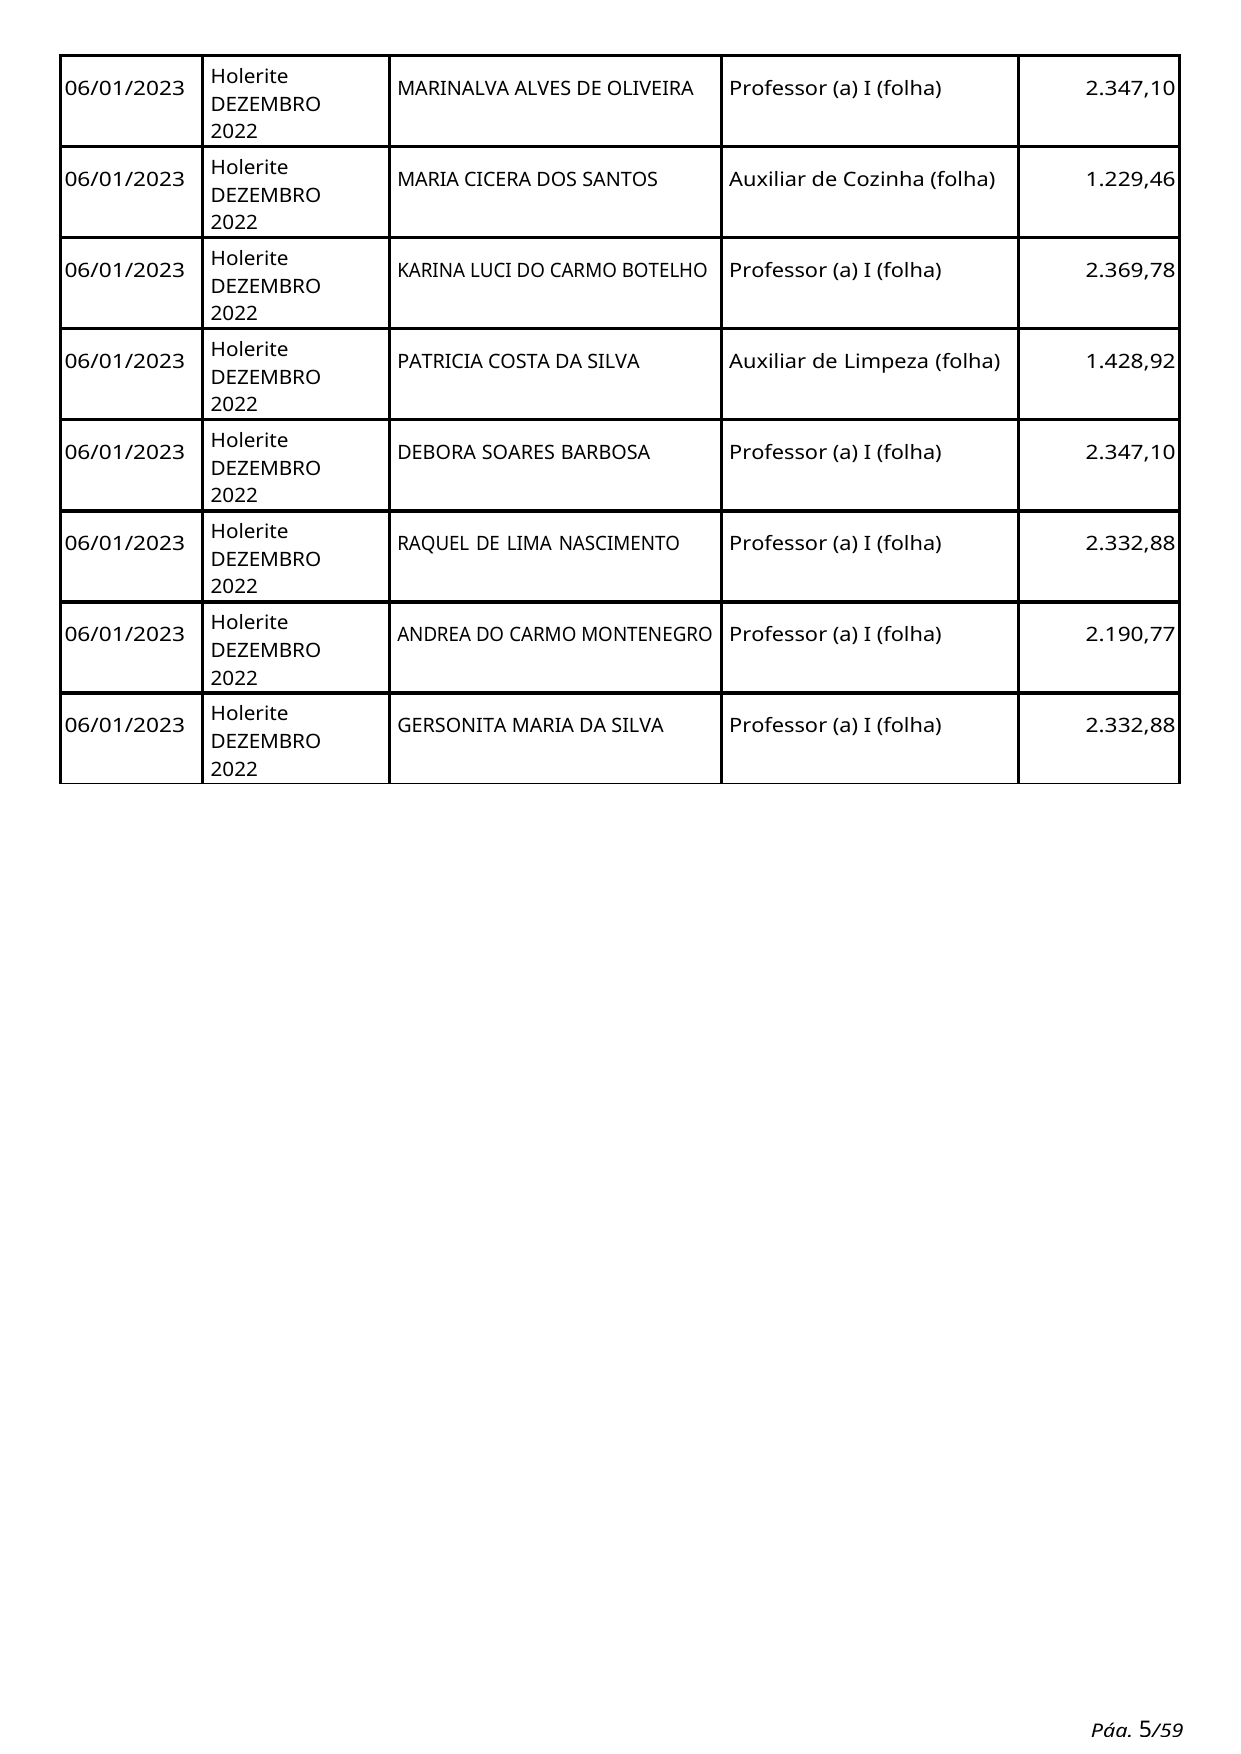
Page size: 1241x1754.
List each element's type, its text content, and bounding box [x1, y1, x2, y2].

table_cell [723, 57, 1017, 145]
table_cell Holerite DEZEMBRO 2022 [204, 695, 388, 782]
table_cell Auxiliar de Limpeza (folha) [723, 330, 1017, 418]
table_cell Professor (a) I (folha) [723, 695, 1017, 782]
table_cell 06/01/2023 [62, 604, 201, 691]
table_cell ANDREA DO CARMO MONTENEGRO [391, 604, 720, 691]
table_cell 06/01/2023 [62, 421, 201, 509]
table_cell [204, 57, 388, 145]
table_cell Professor (a) I (folha) [723, 513, 1017, 600]
table_cell 1.229,46 [1020, 148, 1178, 236]
table_cell 1.428,92 [1020, 330, 1178, 418]
table_cell 06/01/2023 [62, 57, 201, 145]
table_cell 06/01/2023 [62, 330, 201, 418]
table_cell 2.190,77 [1020, 604, 1178, 691]
table_cell Auxiliar de Cozinha (folha) [723, 148, 1017, 236]
table_cell Professor (a) I (folha) [723, 239, 1017, 327]
table_cell Holerite DEZEMBRO 2022 [204, 421, 388, 509]
table_cell Holerite DEZEMBRO 2022 [204, 513, 388, 600]
table_cell 2.369,78 [1020, 239, 1178, 327]
table_cell RAQUEL DE LIMA NASCIMENTO [391, 513, 720, 600]
table_cell Holerite DEZEMBRO 2022 [204, 239, 388, 327]
table_cell Holerite DEZEMBRO 2022 [204, 330, 388, 418]
table_cell Professor (a) I (folha) [723, 604, 1017, 691]
table_cell MARIA CICERA DOS SANTOS [391, 148, 720, 236]
table_cell 06/01/2023 [62, 513, 201, 600]
table_cell 06/01/2023 [62, 148, 201, 236]
table_cell 2.347,10 [1020, 421, 1178, 509]
table_cell Holerite DEZEMBRO 2022 [204, 604, 388, 691]
table_cell 2.332,88 [1020, 695, 1178, 782]
table_cell GERSONITA MARIA DA SILVA [391, 695, 720, 782]
table_cell 06/01/2023 [62, 239, 201, 327]
table_cell Holerite DEZEMBRO 2022 [204, 148, 388, 236]
table_cell Professor (a) I (folha) [723, 421, 1017, 509]
table_cell 06/01/2023 [62, 695, 201, 782]
table_cell KARINA LUCI DO CARMO BOTELHO [391, 239, 720, 327]
table_cell MARINALVA ALVES DE OLIVEIRA [391, 57, 720, 145]
table_cell PATRICIA COSTA DA SILVA [391, 330, 720, 418]
table_cell DEBORA SOARES BARBOSA [391, 421, 720, 509]
table_cell 2.347,10 [1020, 57, 1178, 145]
table_cell 2.332,88 [1020, 513, 1178, 600]
